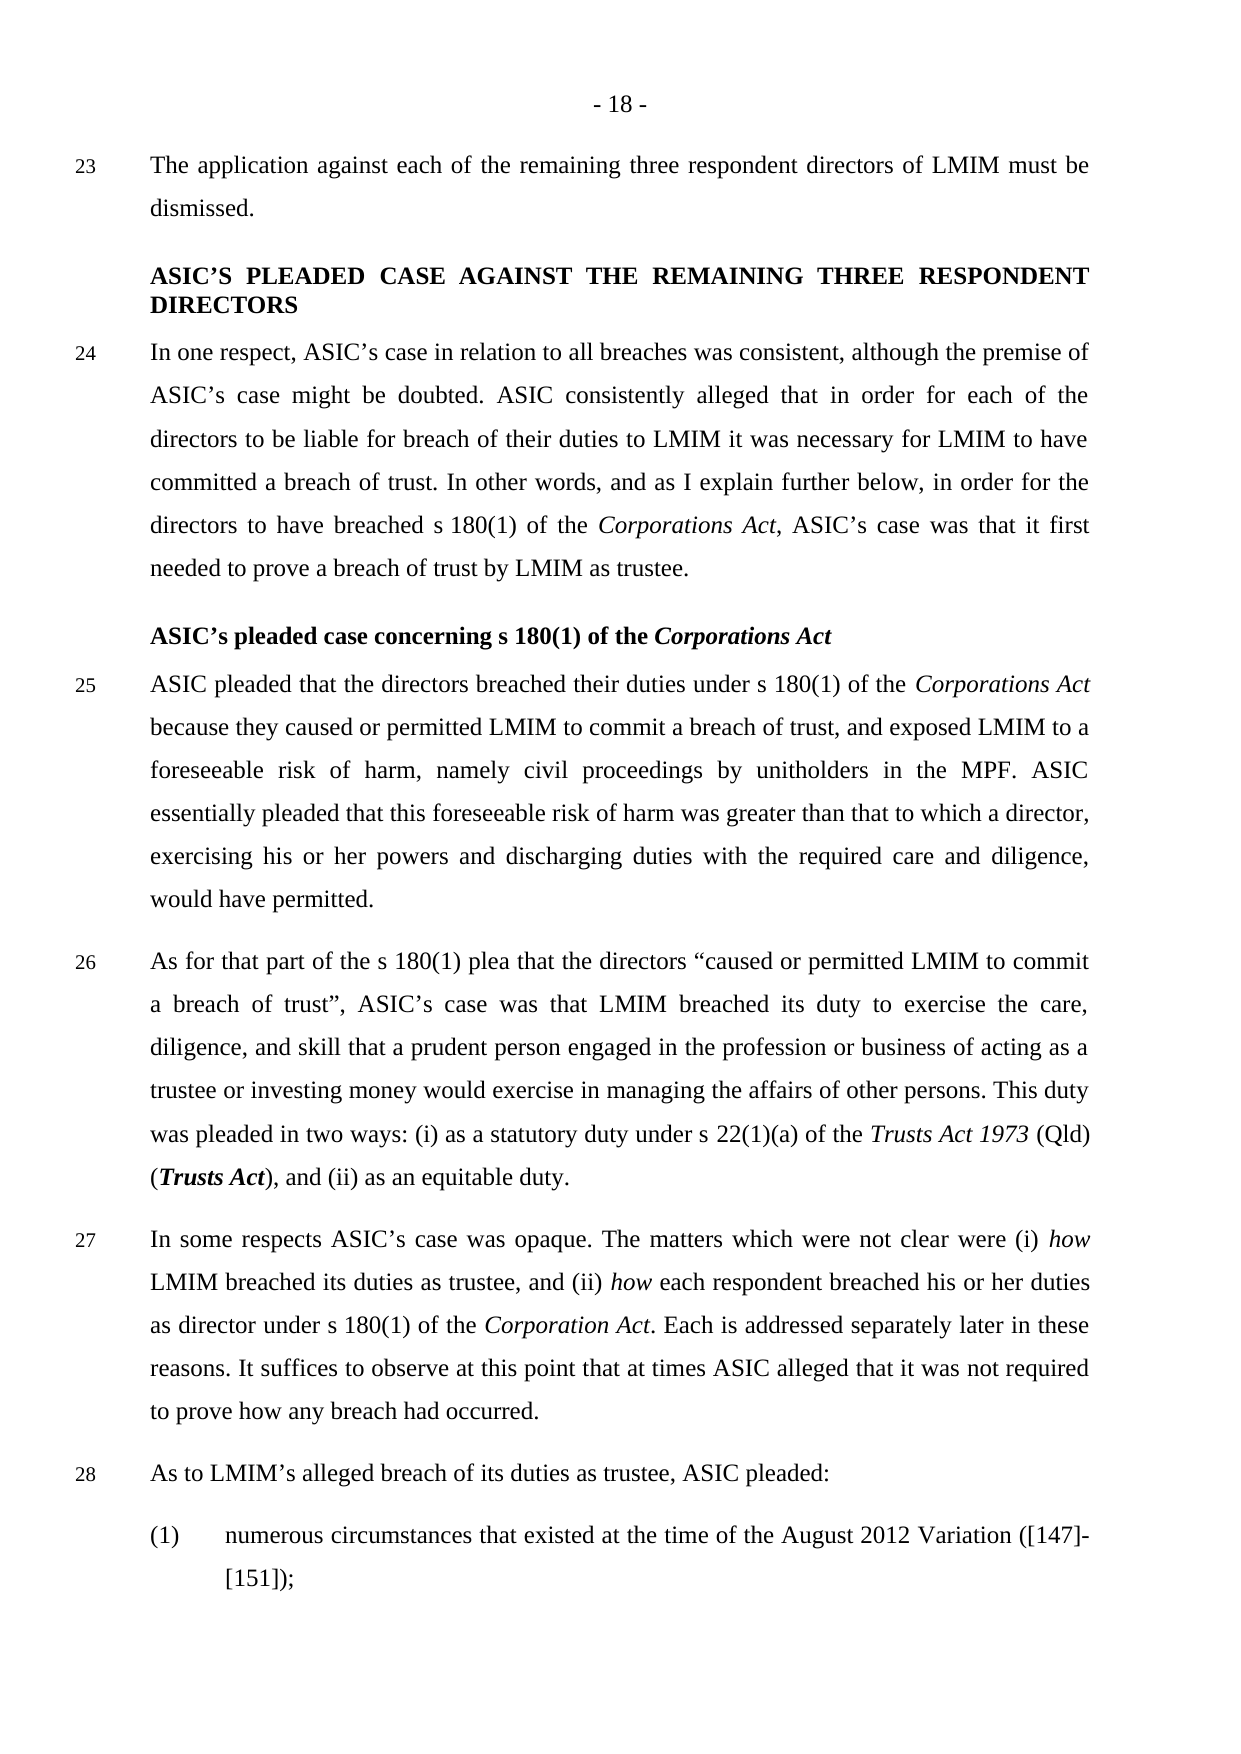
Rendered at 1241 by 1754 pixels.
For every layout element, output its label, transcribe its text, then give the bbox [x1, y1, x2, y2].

subtitle ASIC’s pleaded case concerning s 180(1) of the Corporations Act [150, 621, 1090, 650]
text ASIC pleaded that the directors breached their duties under s 180(1) of the Corporations Act because they caused or permitted LMIM to commit a breach of trust, and exposed LMIM to a foreseeable risk of harm, namely civil proceedings by unitholders in the MPF. ASIC essentially pleaded that this foreseeable risk of harm was greater than that to which a director, exercising his or her powers and discharging duties with the required care and diligence, would have permitted. [75, 669, 1090, 913]
text As to LMIM’s alleged breach of its duties as trustee, ASIC pleaded: [75, 1458, 1090, 1487]
text The application against each of the remaining three respondent directors of LMIM must be dismissed. [75, 150, 1090, 222]
text In some respects ASIC’s case was opaque. The matters which were not clear were (i) how LMIM breached its duties as trustee, and (ii) how each respondent breached his or her duties as director under s 180(1) of the Corporation Act. Each is addressed separately later in these reasons. It suffices to observe at this point that at times ASIC alleged that it was not required to prove how any breach had occurred. [75, 1224, 1090, 1425]
text In one respect, ASIC’s case in relation to all breaches was consistent, although the premise of ASIC’s case might be doubted. ASIC consistently alleged that in order for each of the directors to be liable for breach of their duties to LMIM it was necessary for LMIM to have committed a breach of trust. In other words, and as I explain further below, in order for the directors to have breached s 180(1) of the Corporations Act, ASIC’s case was that it first needed to prove a breach of trust by LMIM as trustee. [75, 337, 1090, 582]
list numerous circumstances that existed at the time of the August 2012 Variation ([147]-[151]); [150, 1520, 1090, 1592]
subtitle ASIC’S PLEADED CASE AGAINST THE REMAINING THREE RESPONDENT DIRECTORS [150, 261, 1090, 319]
text As for that part of the s 180(1) plea that the directors “caused or permitted LMIM to commit a breach of trust”, ASIC’s case was that LMIM breached its duty to exercise the care, diligence, and skill that a prudent person engaged in the profession or business of acting as a trustee or investing money would exercise in managing the affairs of other persons. This duty was pleaded in two ways: (i) as a statutory duty under s 22(1)(a) of the Trusts Act 1973 (Qld) (Trusts Act), and (ii) as an equitable duty. [75, 946, 1090, 1191]
